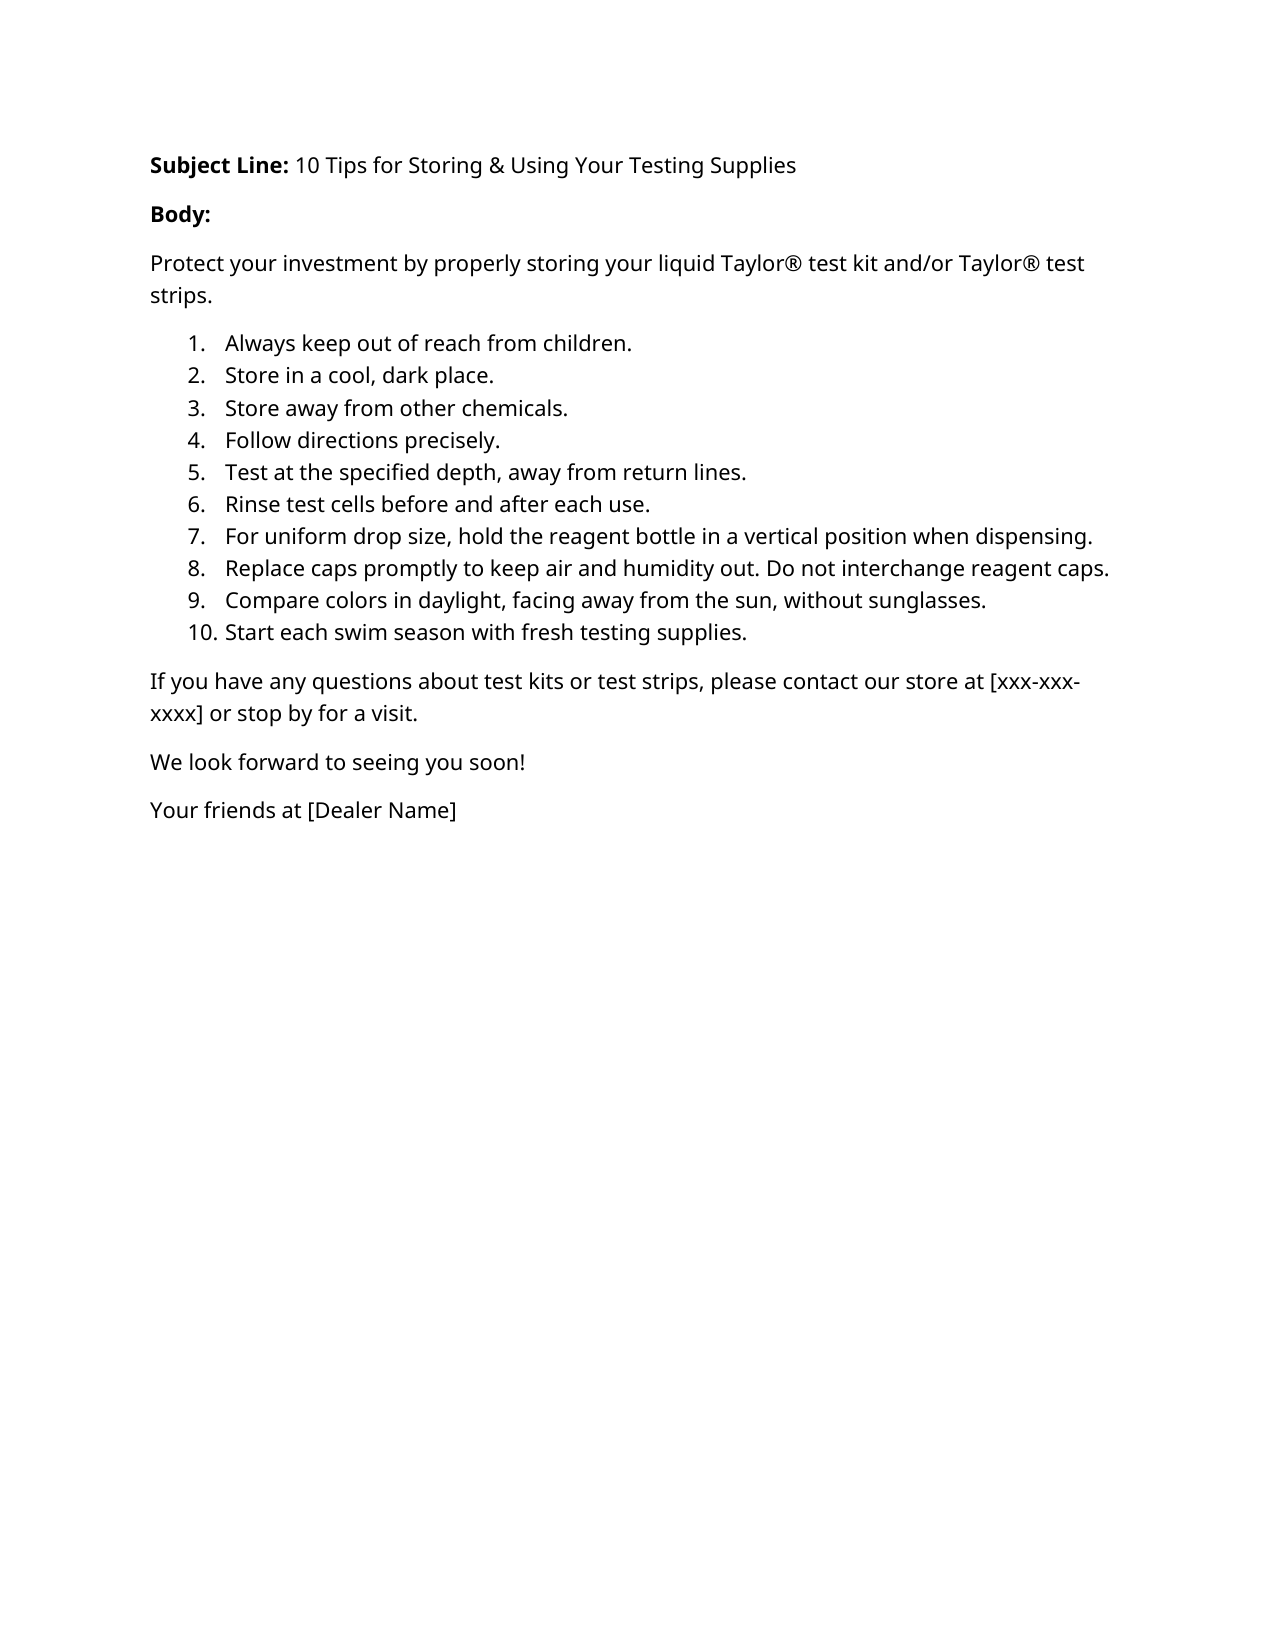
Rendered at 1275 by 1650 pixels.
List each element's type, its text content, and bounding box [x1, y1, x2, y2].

list Compare colors in daylight, facing away from the sun, without sunglasses. [187, 585, 1125, 615]
text We look forward to seeing you soon! [150, 747, 1125, 776]
list Follow directions precisely. [187, 424, 1125, 454]
list For uniform drop size, hold the reagent bottle in a vertical position when dispensing. [187, 521, 1125, 551]
list Store in a cool, dark place. [187, 360, 1125, 390]
list Store away from other chemicals. [187, 392, 1125, 422]
list Test at the specified depth, away from return lines. [187, 457, 1125, 486]
text Body: [150, 199, 1125, 228]
text Subject Line: 10 Tips for Storing & Using Your Testing Supplies [150, 150, 1125, 180]
list Always keep out of reach from children. [187, 328, 1125, 358]
list Start each swim season with fresh testing supplies. [187, 617, 1125, 647]
list Rinse test cells before and after each use. [187, 489, 1125, 518]
text If you have any questions about test kits or test strips, please contact our store at [xxx-xxx-xxxx] or stop by for a visit. [150, 666, 1125, 728]
list Replace caps promptly to keep air and humidity out. Do not interchange reagent caps. [187, 553, 1125, 583]
text Protect your investment by properly storing your liquid Taylor® test kit and/or Taylor® test strips. [150, 247, 1125, 309]
text Your friends at [Dealer Name] [150, 795, 1125, 825]
